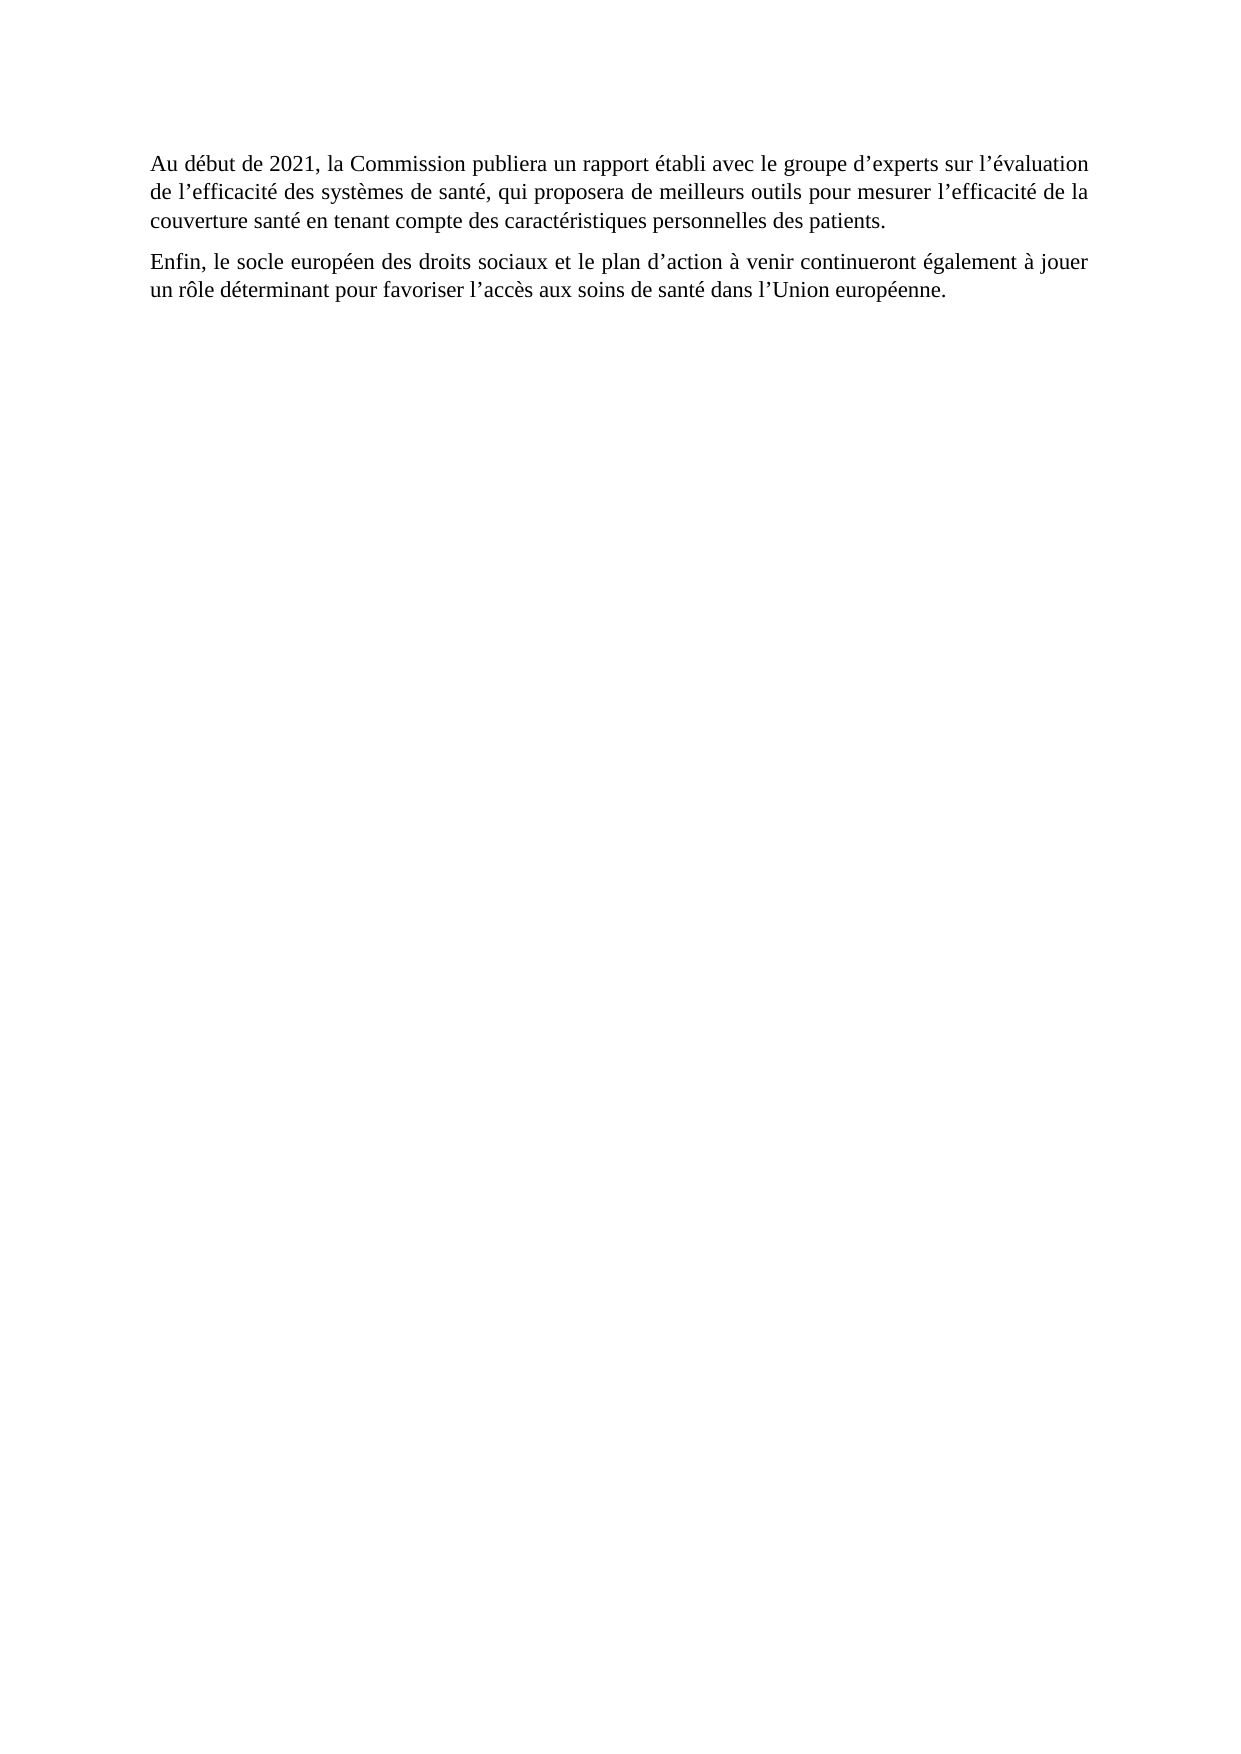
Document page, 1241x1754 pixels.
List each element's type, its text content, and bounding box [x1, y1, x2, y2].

text Enfin, le socle européen des droits sociaux et le plan d’action à venir continueront également à jouer un rôle déterminant pour favoriser l’accès aux soins de santé dans l’Union européenne. [150, 248, 1090, 303]
text Au début de 2021, la Commission publiera un rapport établi avec le groupe d’experts sur l’évaluation de l’efficacité des systèmes de santé, qui proposera de meilleurs outils pour mesurer l’efficacité de la couverture santé en tenant compte des caractéristiques personnelles des patients. [150, 150, 1090, 233]
